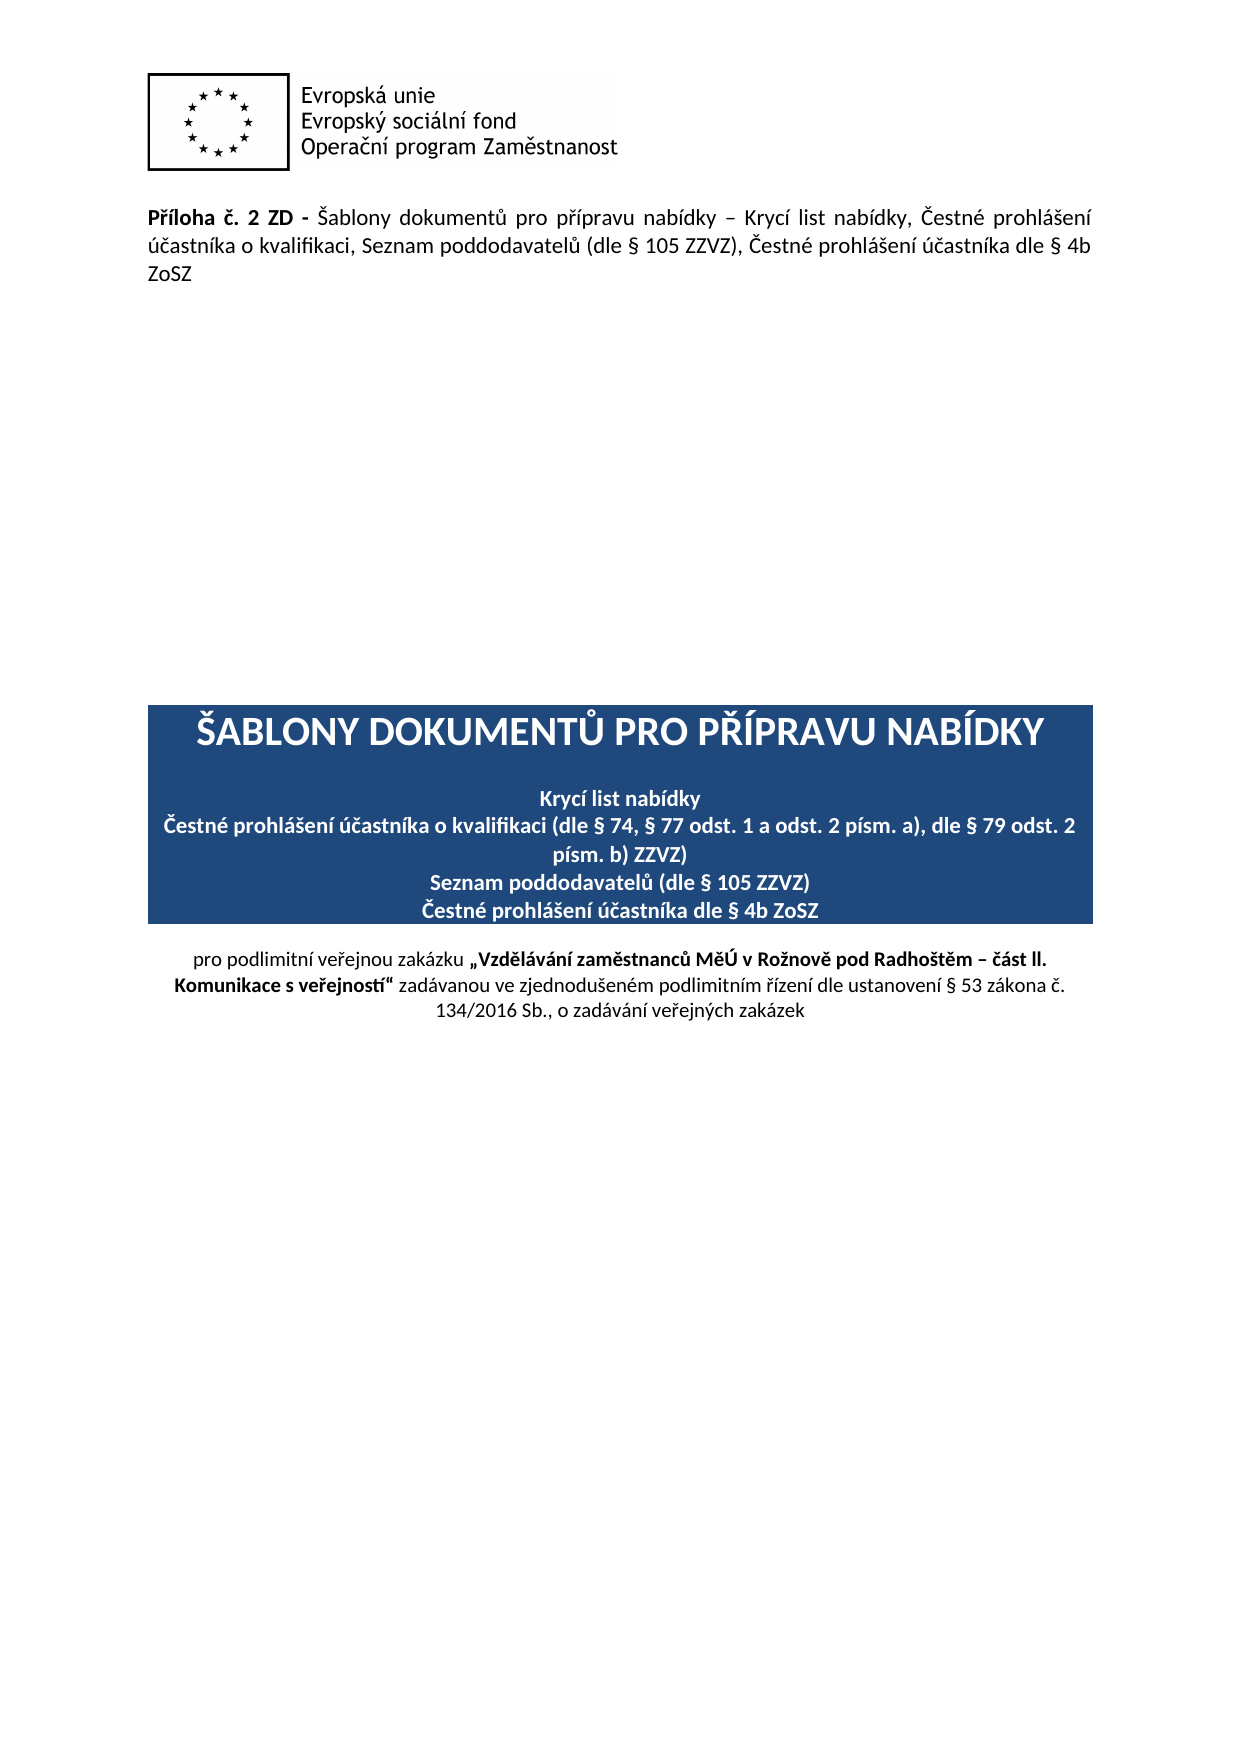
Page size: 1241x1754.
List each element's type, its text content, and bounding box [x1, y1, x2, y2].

text pro podlimitní veřejnou zakázku „Vzdělávání zaměstnanců MěÚ v Rožnově pod Radhoštěm – část ll. Komunikace s veřejností“ zadávanou ve zjednodušeném podlimitním řízení dle ustanovení § 53 zákona č. 134/2016 Sb., o zadávání veřejných zakázek [148, 947, 1093, 1023]
picture [147, 73, 618, 171]
text Čestné prohlášení účastníka o kvalifikaci (dle § 74, § 77 odst. 1 a odst. 2 písm. a), dle § 79 odst. 2 písm. b) ZZVZ) [148, 812, 1093, 868]
text Čestné prohlášení účastníka dle § 4b ZoSZ [148, 896, 1093, 924]
list Příloha č. 2 ZD - Šablony dokumentů pro přípravu nabídky – Krycí list nabídky, Čestné prohlášení účastníka o kvalifikaci, Seznam poddodavatelů (dle § 105 ZZVZ), Čestné prohlášení účastníka dle § 4b ZoSZ [148, 203, 1093, 287]
text ŠABLONY DOKUMENTŮ PRO PŘÍPRAVU NABÍDKY [148, 705, 1093, 756]
text Krycí list nabídky [148, 784, 1093, 812]
text Seznam poddodavatelů (dle § 105 ZZVZ) [148, 868, 1093, 896]
